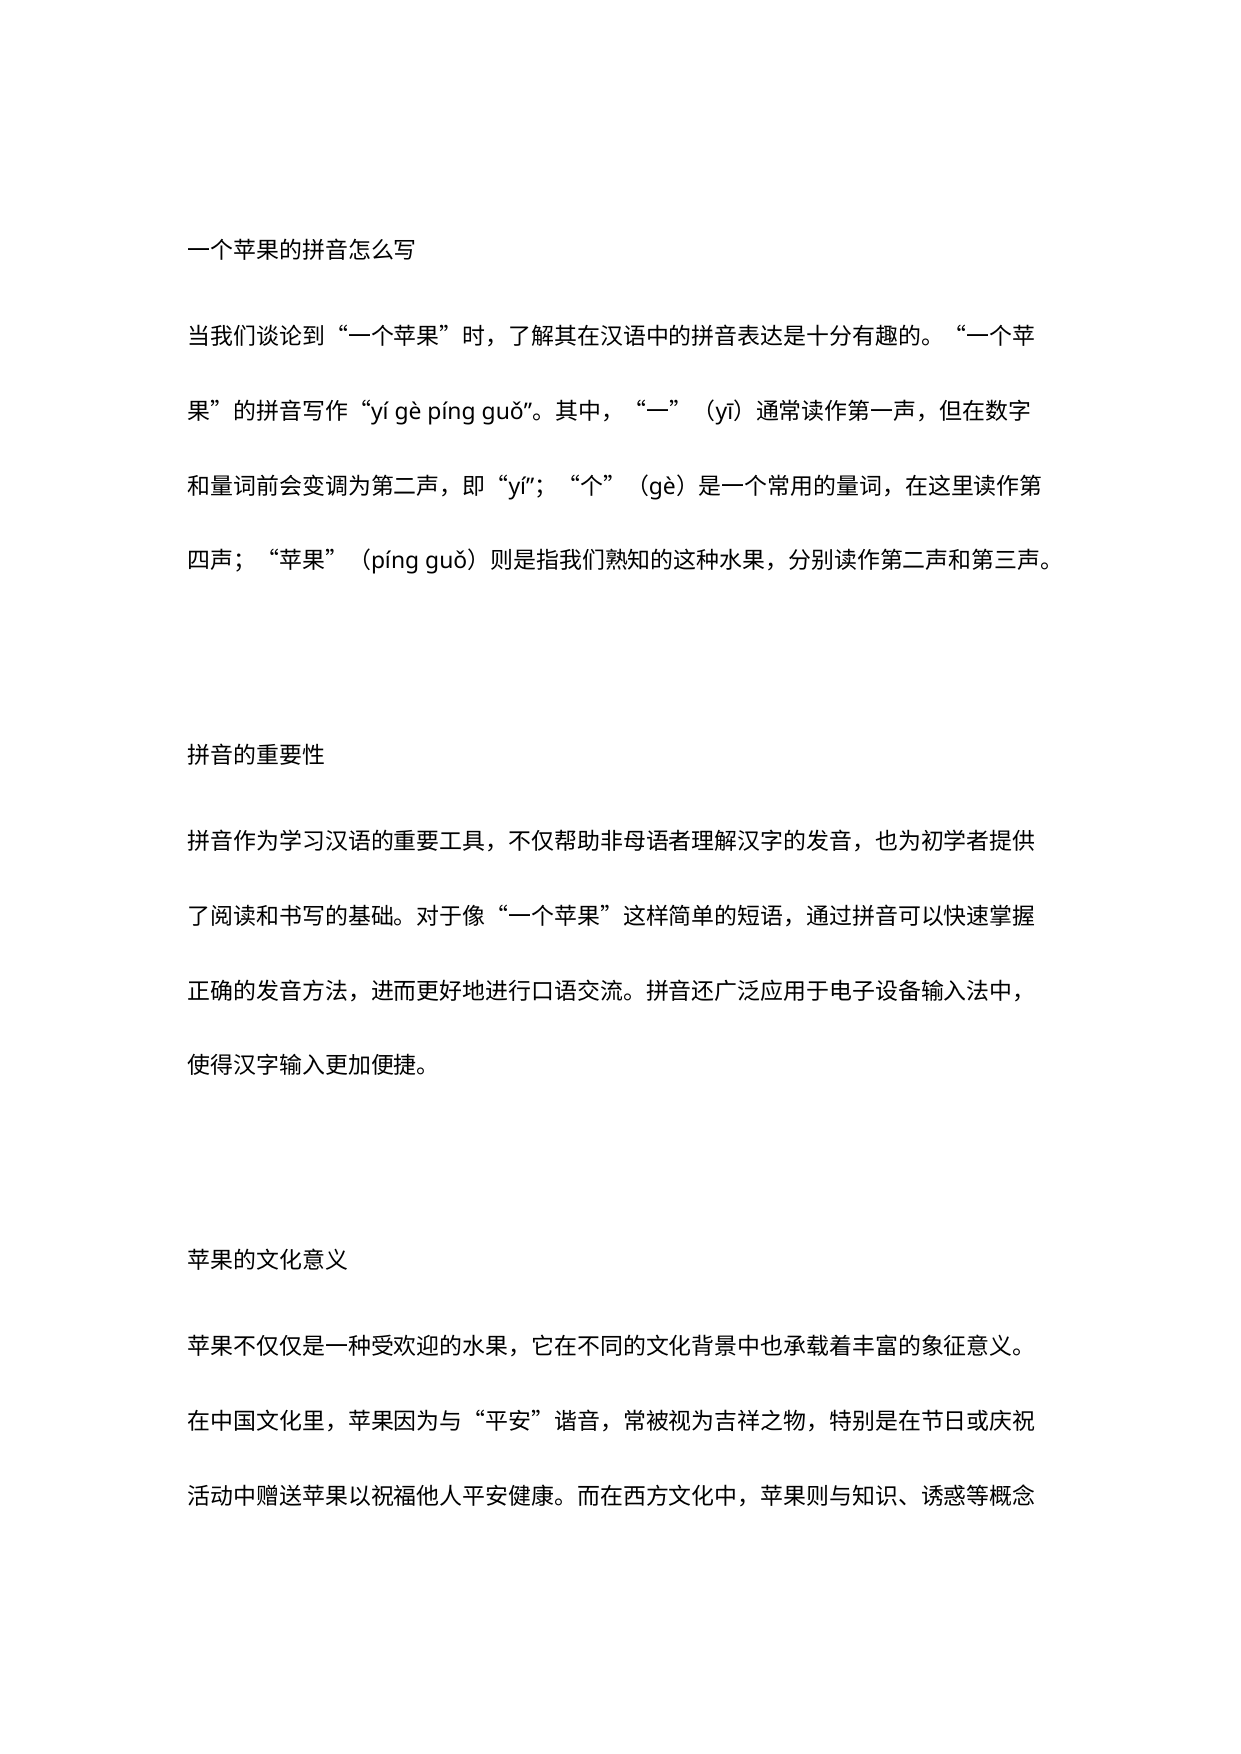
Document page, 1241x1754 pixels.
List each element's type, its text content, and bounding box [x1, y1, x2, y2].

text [187, 1312, 1053, 1527]
text 当我们谈论到“一个苹果”时，了解其在汉语中的拼音表达是十分有趣的。“一个苹果”的拼音写作“yí gè píng guǒ”。其中，“一”（yī）通常读作第一声，但在数字和量词前会变调为第二声，即“yí”；“个”（gè）是一个常用的量词，在这里读作第四声；“苹果”（píng guǒ）则是指我们熟知的这种水果，分别读作第二声和第三声。 [187, 302, 1053, 591]
text 拼音的重要性 [187, 721, 1053, 786]
text 苹果的文化意义 [187, 1226, 1053, 1291]
text 拼音作为学习汉语的重要工具，不仅帮助非母语者理解汉字的发音，也为初学者提供了阅读和书写的基础。对于像“一个苹果”这样简单的短语，通过拼音可以快速掌握正确的发音方法，进而更好地进行口语交流。拼音还广泛应用于电子设备输入法中，使得汉字输入更加便捷。 [187, 807, 1053, 1096]
text 一个苹果的拼音怎么写 [187, 216, 1053, 281]
